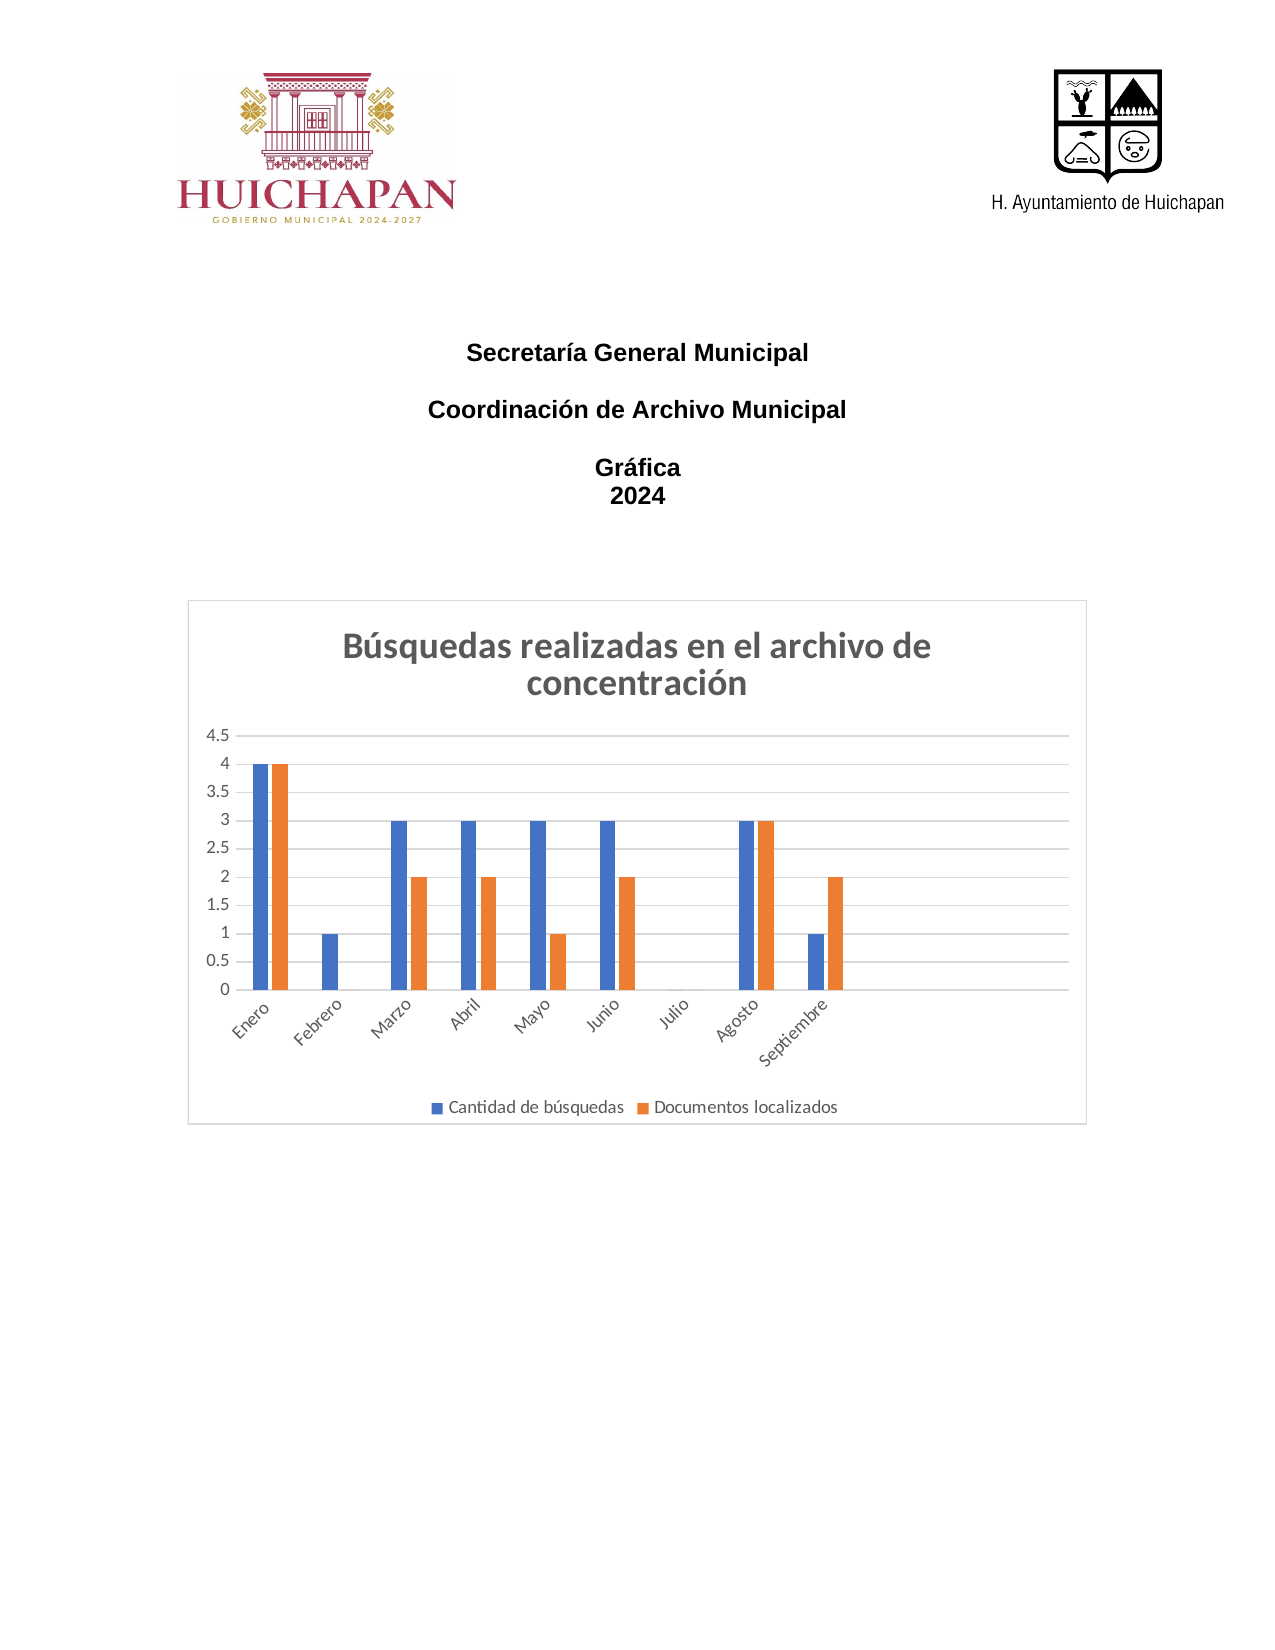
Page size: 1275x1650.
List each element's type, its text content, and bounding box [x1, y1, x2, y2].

text Coordinación de Archivo Municipal [177, 395, 1098, 424]
text Secretaría General Municipal [177, 337, 1098, 366]
text 2024 [177, 481, 1098, 510]
picture [177, 73, 457, 223]
text Gráfica [177, 452, 1098, 481]
picture [1061, 34, 1136, 223]
